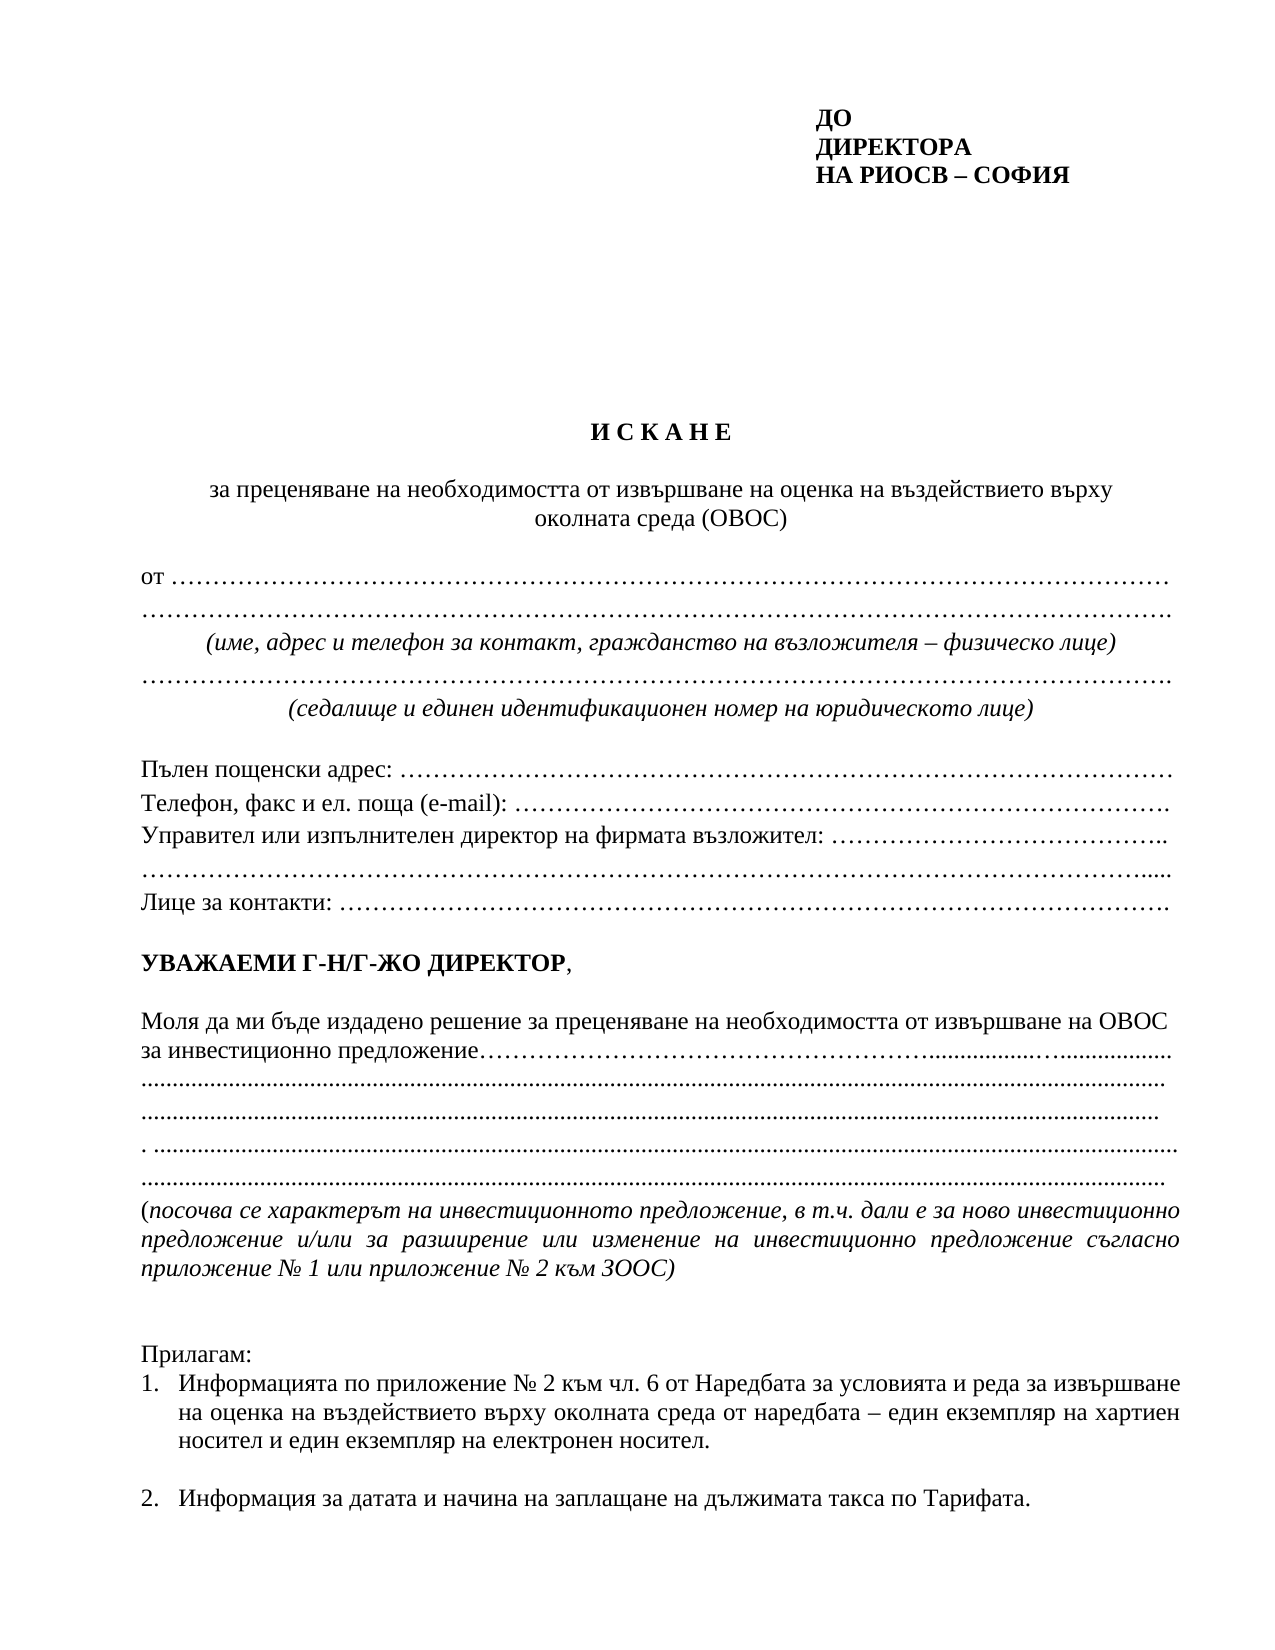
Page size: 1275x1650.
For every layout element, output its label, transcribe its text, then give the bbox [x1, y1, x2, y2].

text (име, адрес и телефон за контакт, гражданство на възложителя – физическо лице) [141, 627, 1181, 656]
text .................................................................................................................................................................... .................................................................................................................................................................... [141, 1096, 1181, 1158]
text …………………………………………………………………………………………………………..... [141, 854, 1181, 882]
list Информацията по приложение № 2 към чл. 6 от Наредбата за условията и реда за извършване на оценка на въздействието върху околната среда от наредбата – един екземпляр на хартиен носител и един екземпляр на електронен носител. [141, 1368, 1181, 1454]
text околната среда (ОВОС) [141, 503, 1181, 532]
text (посочва се характерът на инвестиционното предложение, в т.ч. дали е за ново инвестиционно предложение и/или за разширение или изменение на инвестиционно предложение съгласно приложение № 1 или приложение № 2 към ЗООС) [141, 1196, 1181, 1282]
text Прилагам: [141, 1339, 1181, 1368]
text .................................................................................................................................................................... [141, 1063, 1181, 1092]
text ……………………………………………………………………………………………………………. [141, 594, 1181, 622]
text Лице за контакти: ………………………………………………………………………………………. [141, 887, 1181, 915]
text .................................................................................................................................................................... [141, 1162, 1181, 1191]
text И С К А Н Е [141, 417, 1181, 446]
text ДО [141, 103, 1181, 132]
text ДИРЕКТОРА [141, 132, 1181, 161]
text Управител или изпълнителен директор на фирмата възложител: ………………………………….. [141, 821, 1181, 849]
text от ………………………………………………………………………………………………………… [141, 561, 1181, 589]
text за преценяване на необходимостта от извършване на оценка на въздействието върху [141, 474, 1181, 503]
text Пълен пощенски адрес: ………………………………………………………………………………… [141, 754, 1181, 783]
text Моля да ми бъде издадено решение за преценяване на необходимостта от извършване на ОВОС за инвестиционно предложение……………………………………………….................….................. [141, 1006, 1181, 1063]
list Информация за датата и начина на заплащане на дължимата такса по Тарифата. [141, 1483, 1181, 1512]
text НА РИОСВ – СОФИЯ [141, 161, 1181, 189]
text (седалище и единен идентификационен номер на юридическото лице) [141, 693, 1181, 722]
text УВАЖАЕМИ Г-Н/Г-ЖО ДИРЕКТОР, [141, 948, 1181, 977]
text ……………………………………………………………………………………………………………. [141, 660, 1181, 688]
text Телефон, факс и ел. поща (е-mail): ……………………………………………………………………. [141, 788, 1181, 816]
